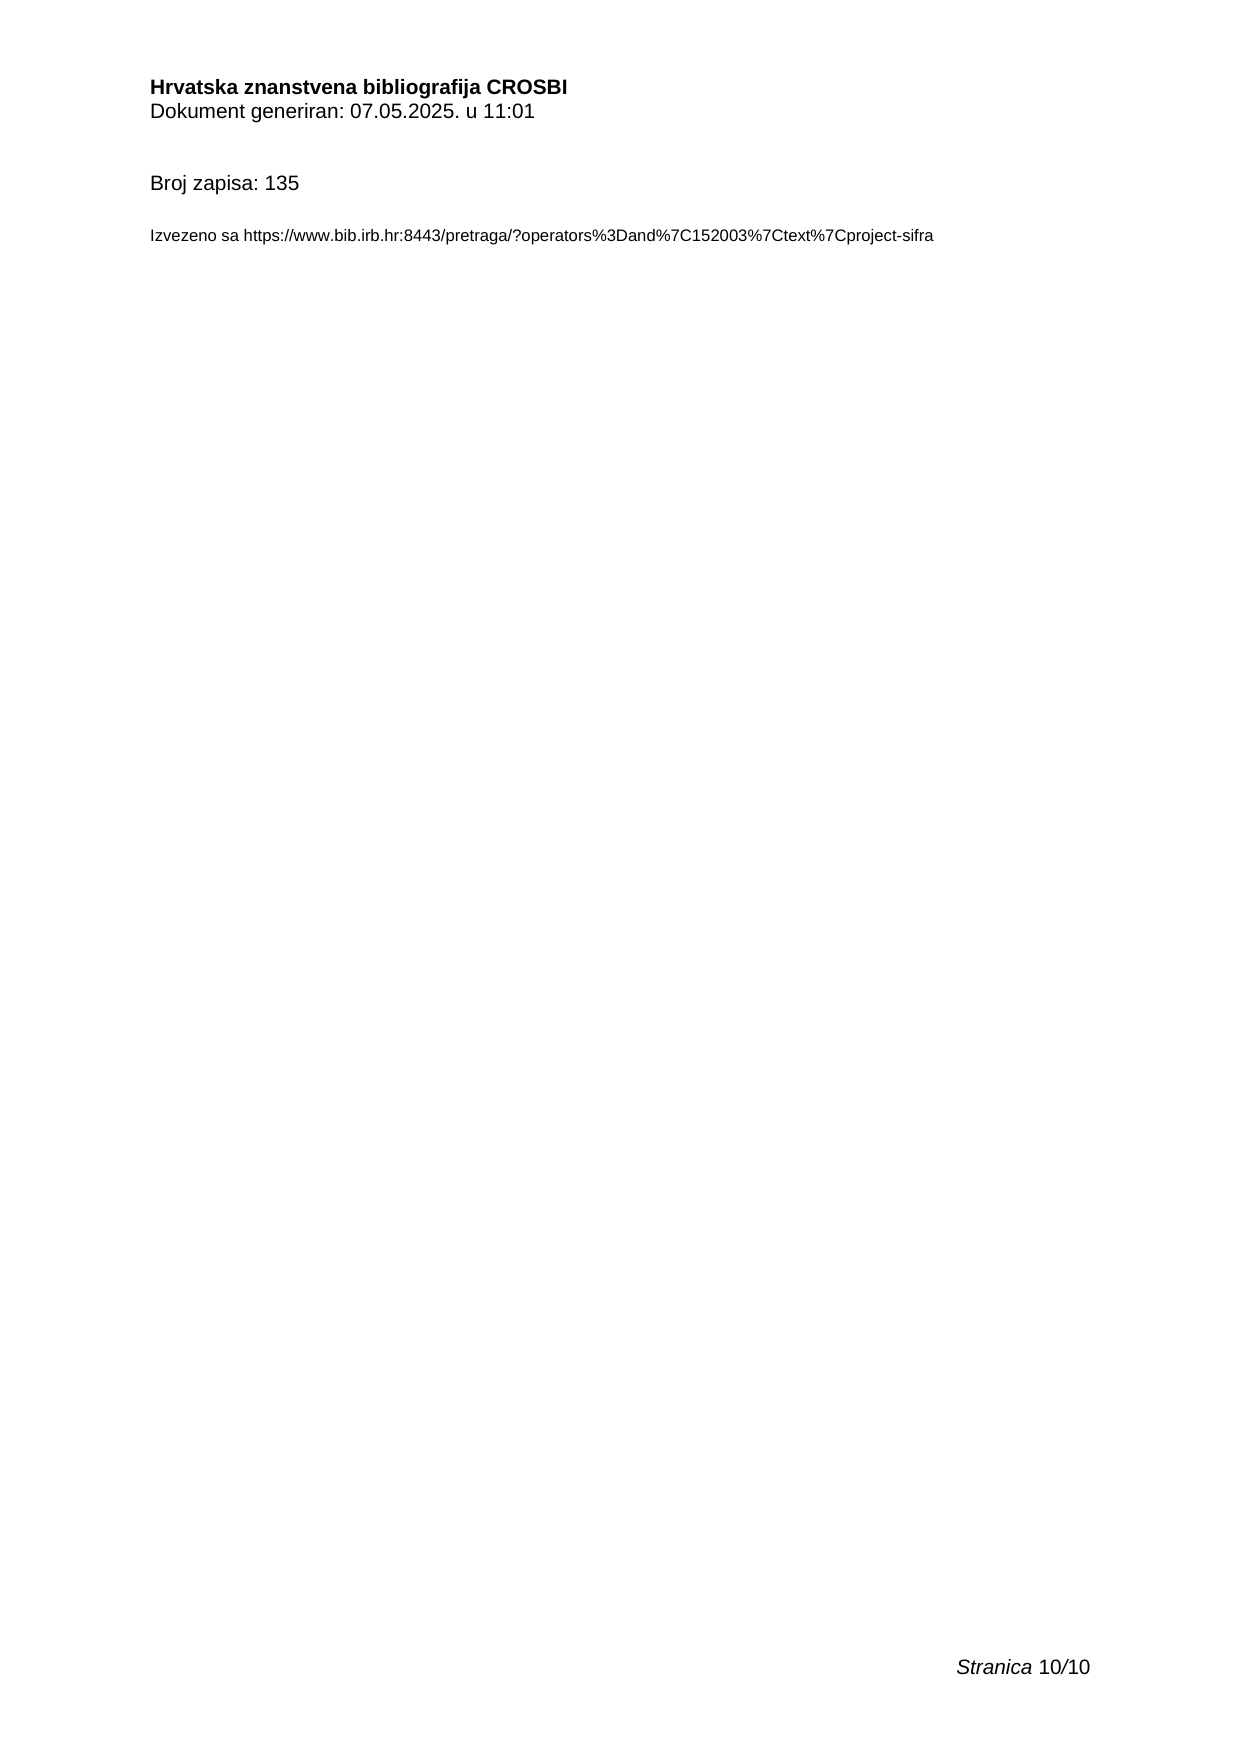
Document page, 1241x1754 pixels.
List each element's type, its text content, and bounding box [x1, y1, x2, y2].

text Izvezeno sa https://www.bib.irb.hr:8443/pretraga/?operators%3Dand%7C152003%7Ctext%7Cproject-sifra [150, 226, 1090, 245]
text Broj zapisa: 135 [150, 171, 1090, 195]
